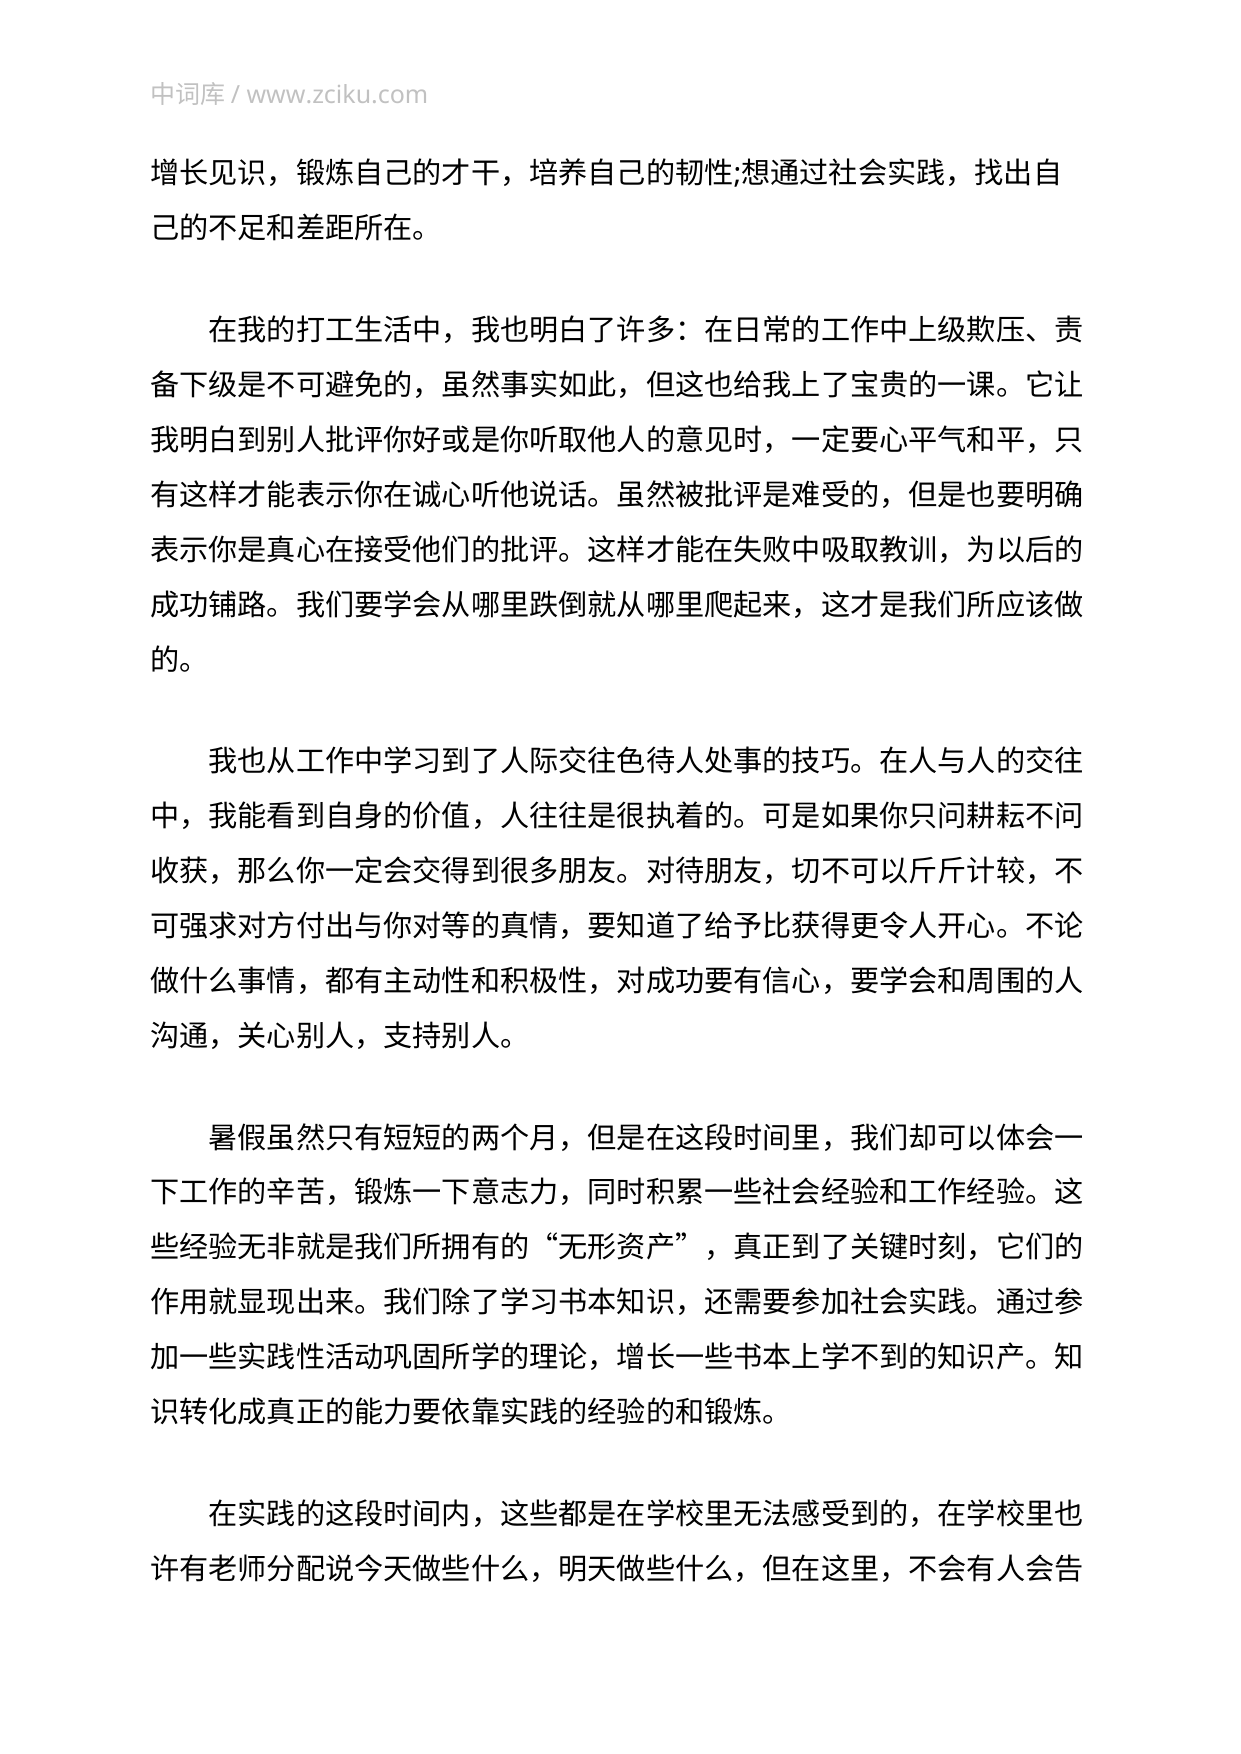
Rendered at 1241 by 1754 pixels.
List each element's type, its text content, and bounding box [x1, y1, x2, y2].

text 我也从工作中学习到了人际交往色待人处事的技巧。在人与人的交往中，我能看到自身的价值，人往往是很执着的。可是如果你只问耕耘不问收获，那么你一定会交得到很多朋友。对待朋友，切不可以斤斤计较，不可强求对方付出与你对等的真情，要知道了给予比获得更令人开心。不论做什么事情，都有主动性和积极性，对成功要有信心，要学会和周围的人沟通，关心别人，支持别人。 [150, 738, 1090, 1055]
text 暑假虽然只有短短的两个月，但是在这段时间里，我们却可以体会一下工作的辛苦，锻炼一下意志力，同时积累一些社会经验和工作经验。这些经验无非就是我们所拥有的“无形资产”，真正到了关键时刻，它们的作用就显现出来。我们除了学习书本知识，还需要参加社会实践。通过参加一些实践性活动巩固所学的理论，增长一些书本上学不到的知识产。知识转化成真正的能力要依靠实践的经验的和锻炼。 [150, 1114, 1090, 1431]
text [150, 150, 1090, 247]
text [150, 1490, 1090, 1588]
text 在我的打工生活中，我也明白了许多：在日常的工作中上级欺压、责备下级是不可避免的，虽然事实如此，但这也给我上了宝贵的一课。它让我明白到别人批评你好或是你听取他人的意见时，一定要心平气和平，只有这样才能表示你在诚心听他说话。虽然被批评是难受的，但是也要明确表示你是真心在接受他们的批评。这样才能在失败中吸取教训，为以后的成功铺路。我们要学会从哪里跌倒就从哪里爬起来，这才是我们所应该做的。 [150, 307, 1090, 678]
